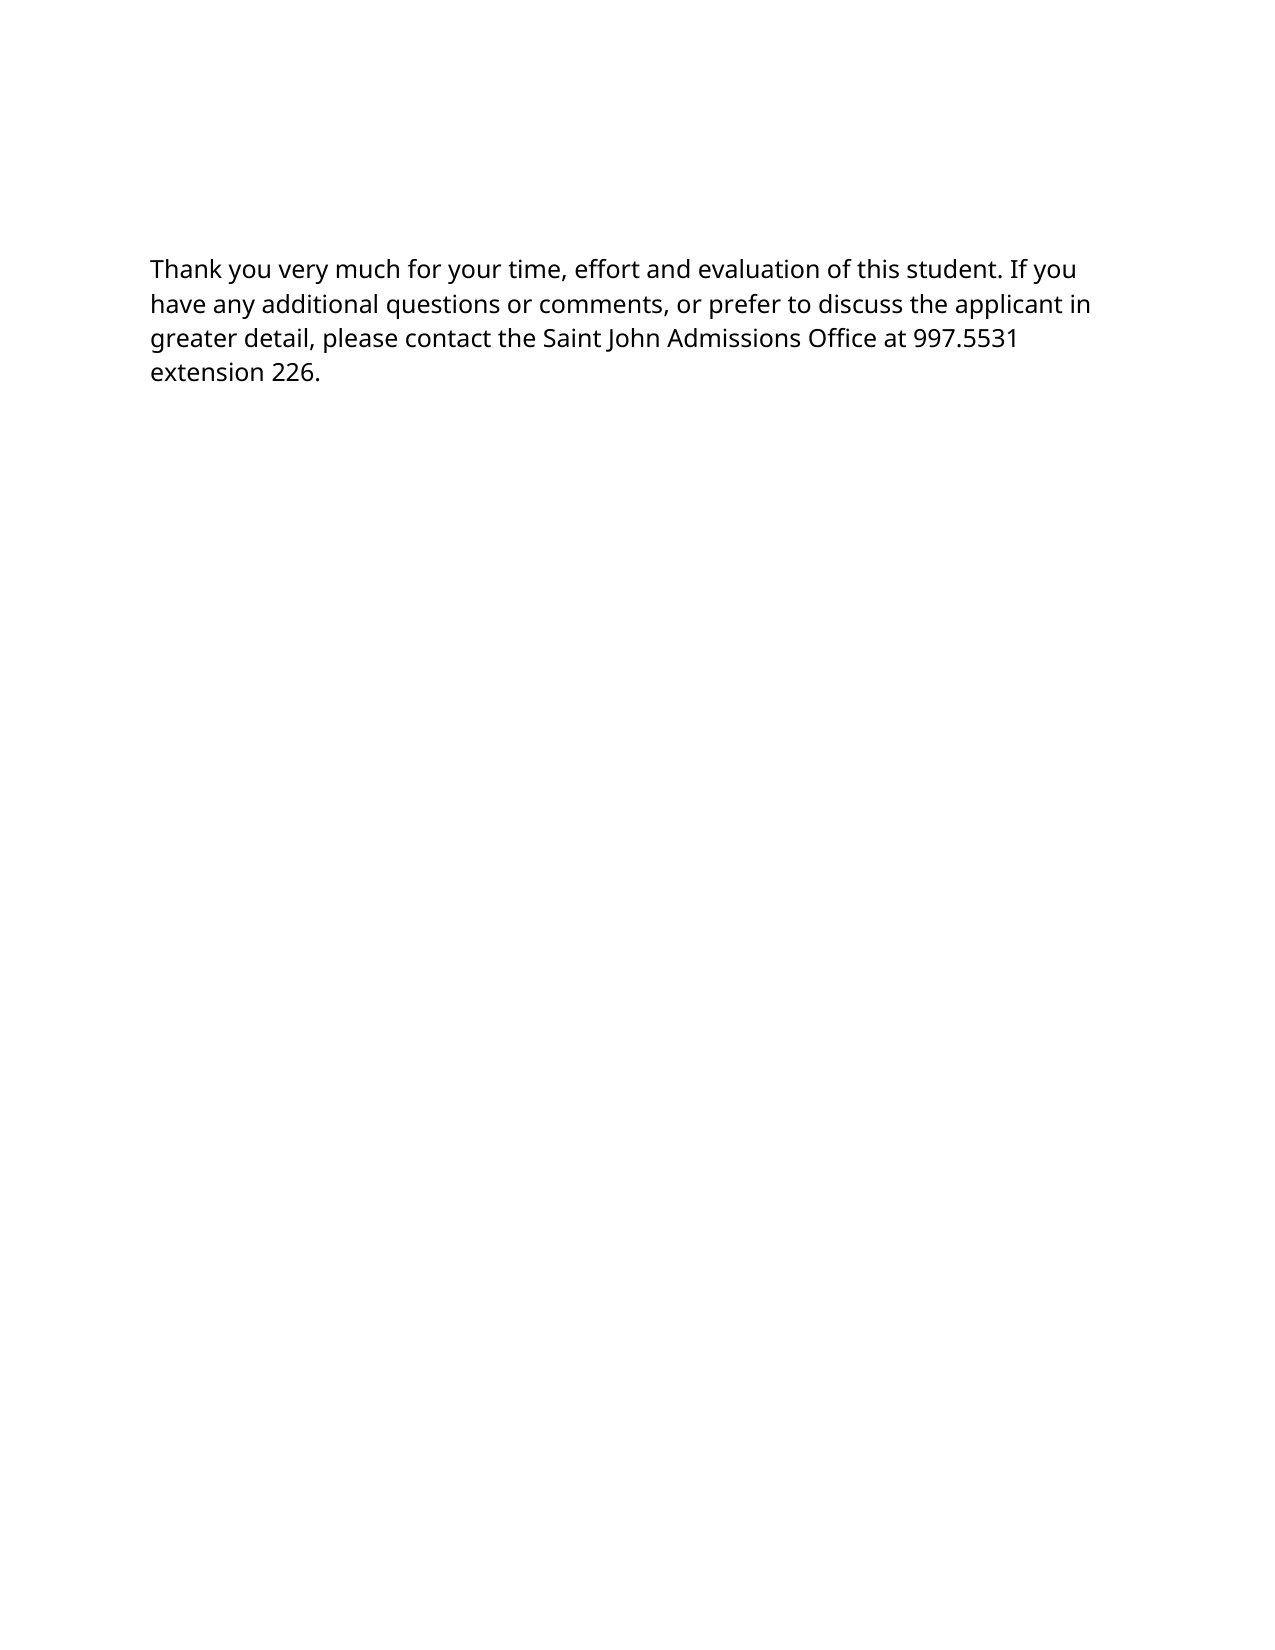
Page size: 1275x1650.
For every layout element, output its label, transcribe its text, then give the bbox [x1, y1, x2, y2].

text Thank you very much for your time, effort and evaluation of this student. If you have any additional questions or comments, or prefer to discuss the applicant in greater detail, please contact the Saint John Admissions Office at 997.5531 extension 226. [150, 252, 1125, 388]
